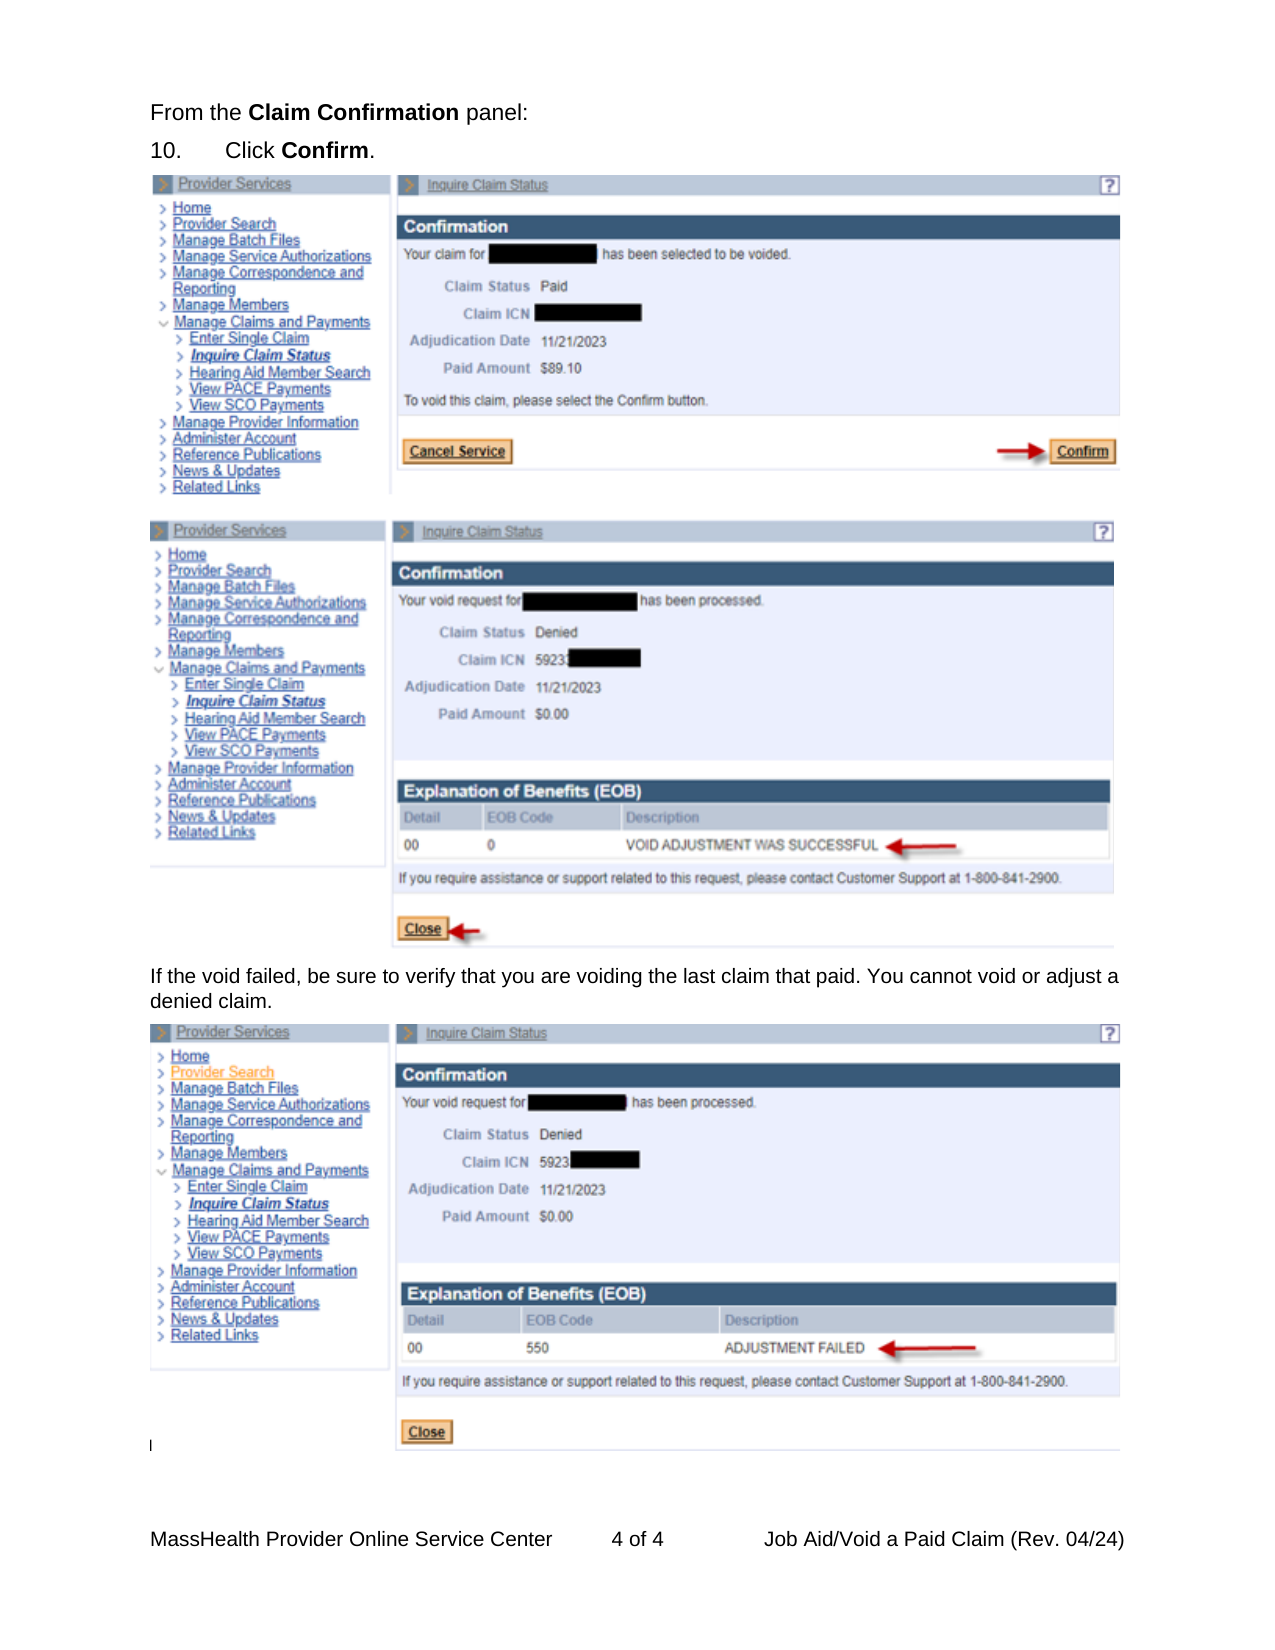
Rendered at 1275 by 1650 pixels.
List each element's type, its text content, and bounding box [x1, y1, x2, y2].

text If the void failed, be sure to verify that you are voiding the last claim that paid. You cannot void or adjust a denied claim. [150, 964, 1125, 1012]
picture [150, 519, 1114, 952]
picture [150, 1024, 1121, 1451]
list Click Confirm. [150, 137, 1125, 164]
text From the Claim Confirmation panel: [150, 99, 1125, 125]
picture [150, 175, 1121, 507]
